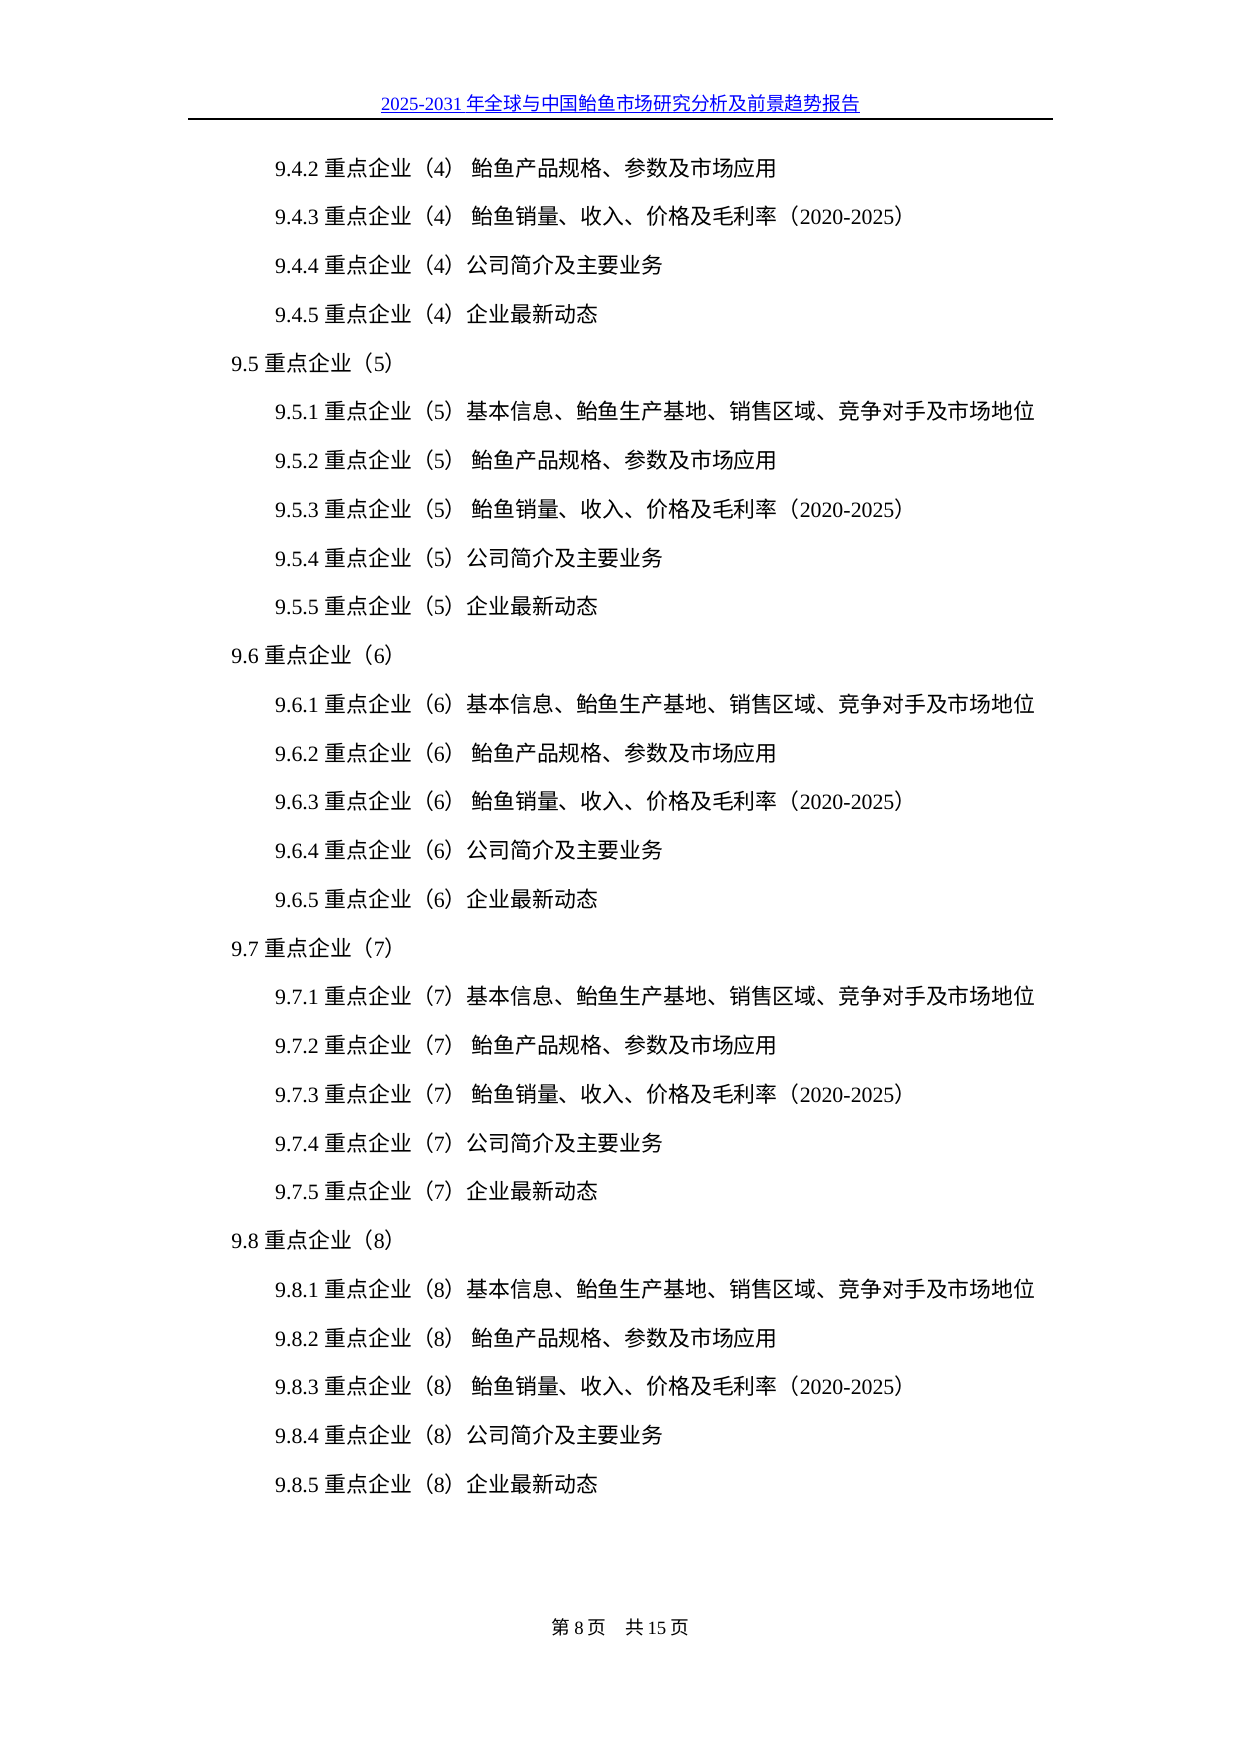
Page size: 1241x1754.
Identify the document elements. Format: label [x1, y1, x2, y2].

text [187, 150, 1053, 1499]
